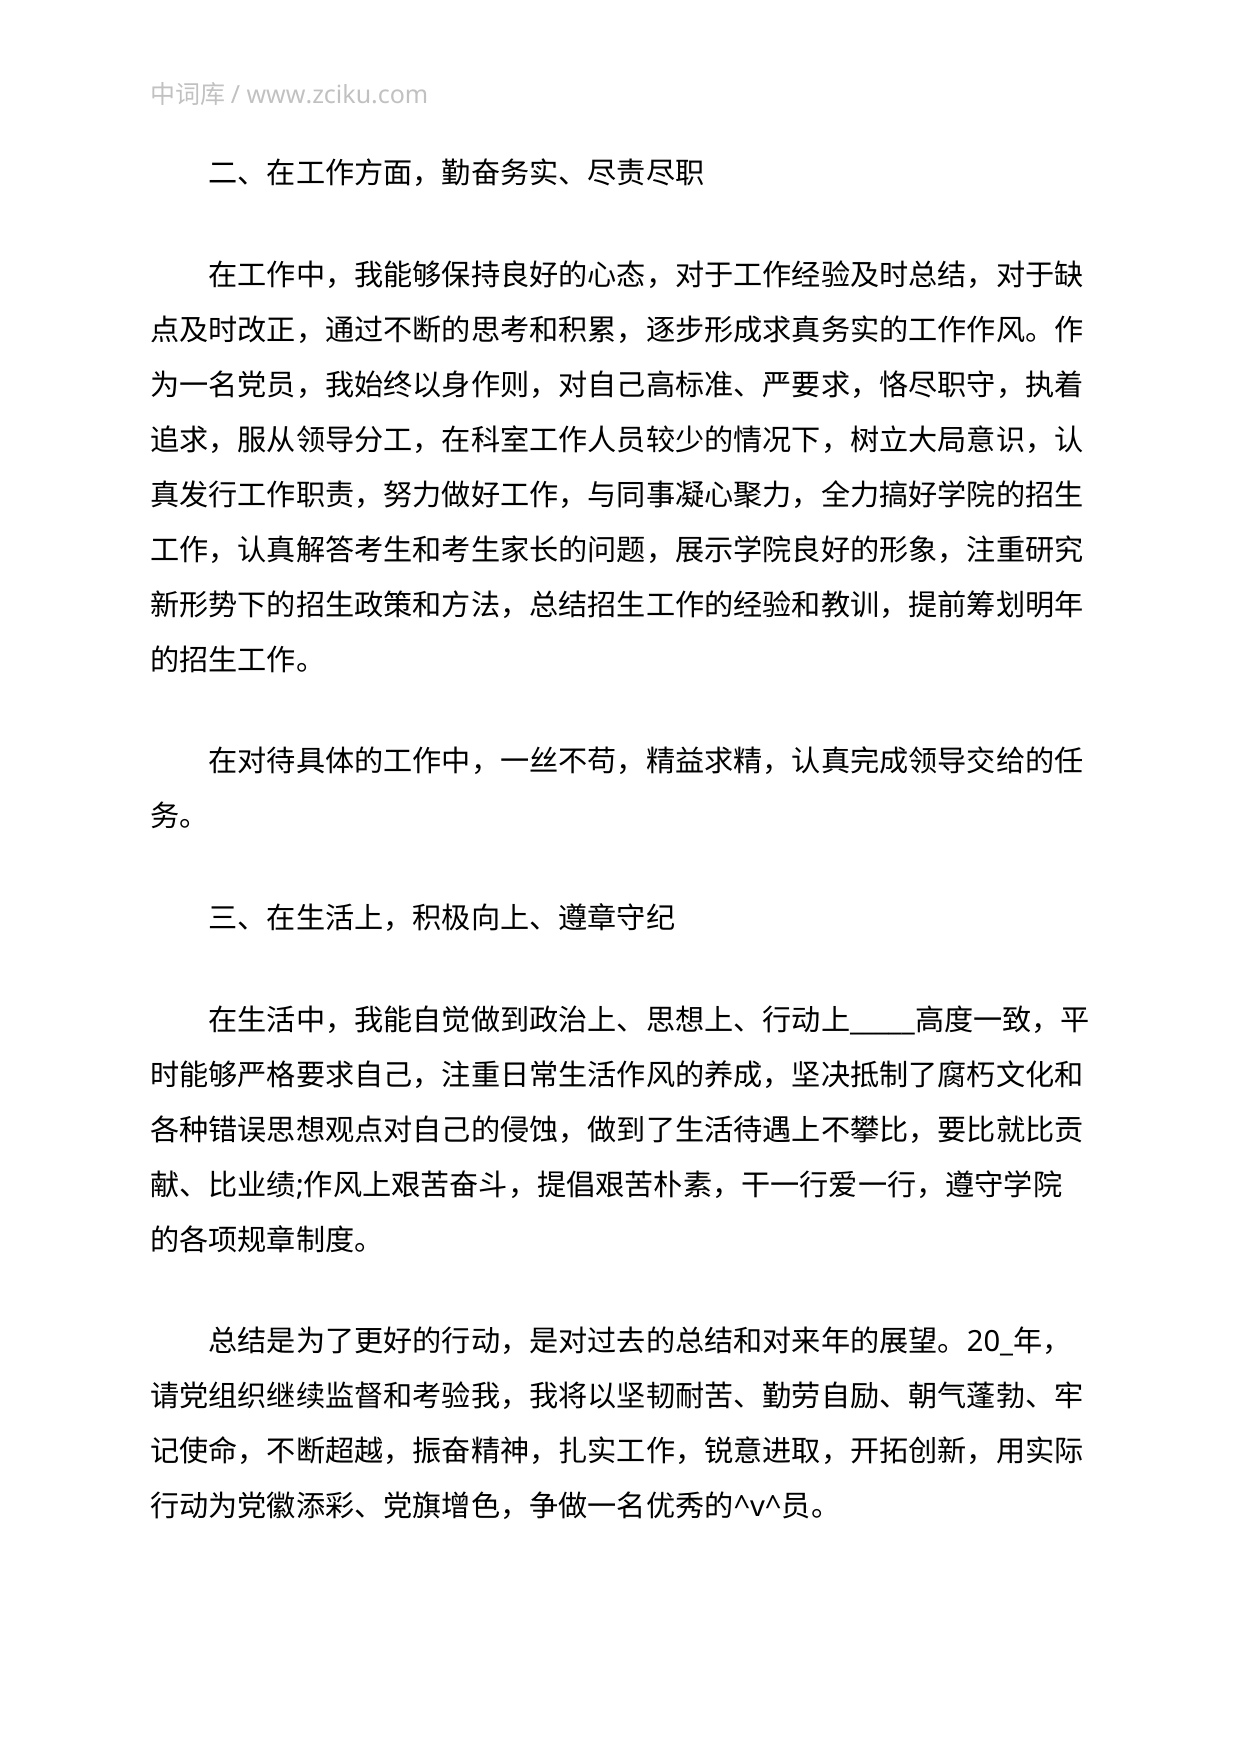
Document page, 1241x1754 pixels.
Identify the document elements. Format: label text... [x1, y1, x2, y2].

text 三、在生活上，积极向上、遵章守纪 [150, 894, 1090, 937]
text 在对待具体的工作中，一丝不苟，精益求精，认真完成领导交给的任务。 [150, 738, 1090, 835]
text 总结是为了更好的行动，是对过去的总结和对来年的展望。20_年，请党组织继续监督和考验我，我将以坚韧耐苦、勤劳自励、朝气蓬勃、牢记使命，不断超越，振奋精神，扎实工作，锐意进取，开拓创新，用实际行动为党徽添彩、党旗增色，争做一名优秀的^v^员。 [150, 1318, 1090, 1525]
text 二、在工作方面，勤奋务实、尽责尽职 [150, 150, 1090, 192]
text 在生活中，我能自觉做到政治上、思想上、行动上_____高度一致，平时能够严格要求自己，注重日常生活作风的养成，坚决抵制了腐朽文化和各种错误思想观点对自己的侵蚀，做到了生活待遇上不攀比，要比就比贡献、比业绩;作风上艰苦奋斗，提倡艰苦朴素，干一行爱一行，遵守学院的各项规章制度。 [150, 996, 1090, 1258]
text 在工作中，我能够保持良好的心态，对于工作经验及时总结，对于缺点及时改正，通过不断的思考和积累，逐步形成求真务实的工作作风。作为一名党员，我始终以身作则，对自己高标准、严要求，恪尽职守，执着追求，服从领导分工，在科室工作人员较少的情况下，树立大局意识，认真发行工作职责，努力做好工作，与同事凝心聚力，全力搞好学院的招生工作，认真解答考生和考生家长的问题，展示学院良好的形象，注重研究新形势下的招生政策和方法，总结招生工作的经验和教训，提前筹划明年的招生工作。 [150, 252, 1090, 678]
